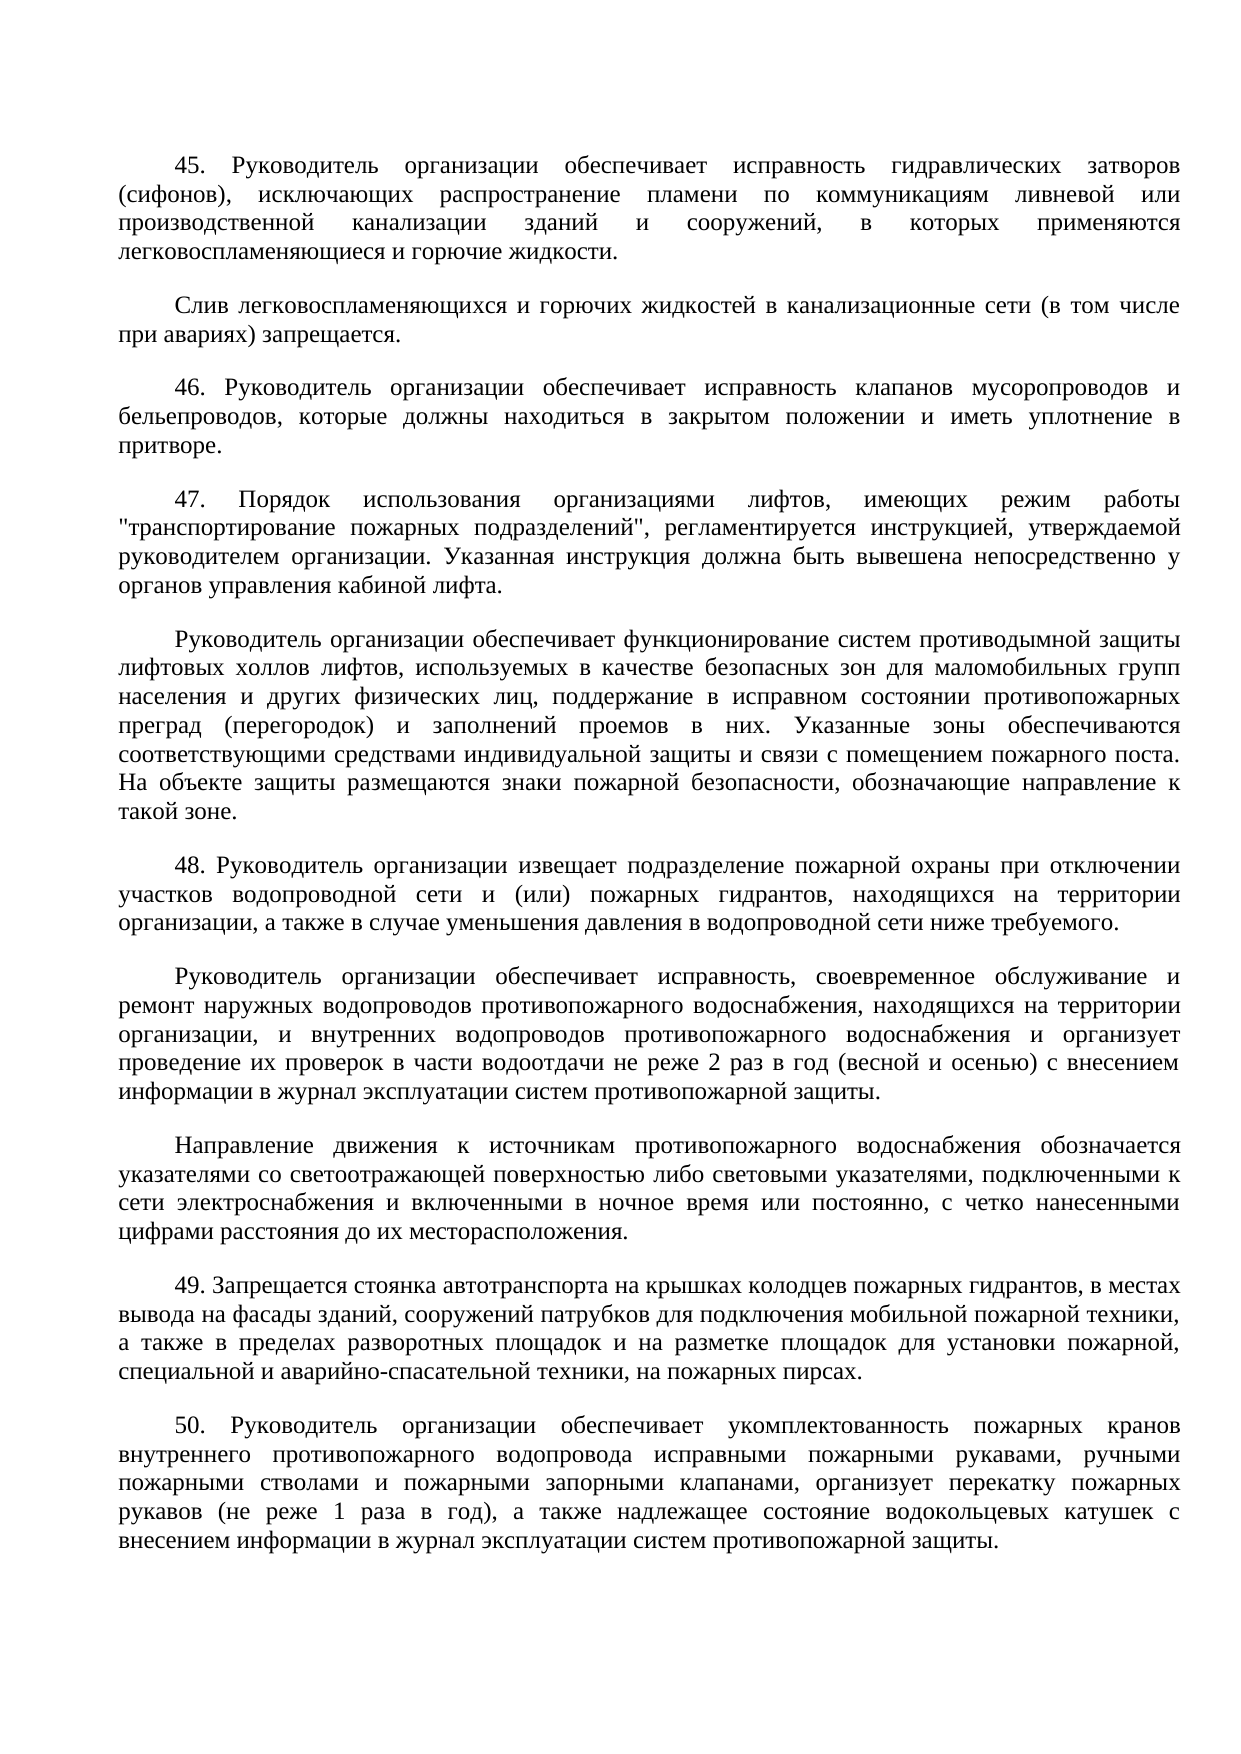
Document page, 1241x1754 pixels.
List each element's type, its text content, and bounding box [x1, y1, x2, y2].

text 45. Руководитель организации обеспечивает исправность гидравлических затворов (сифонов), исключающих распространение пламени по коммуникациям ливневой или производственной канализации зданий и сооружений, в которых применяются легковоспламеняющиеся и горючие жидкости. [118, 150, 1181, 265]
text 49. Запрещается стоянка автотранспорта на крышках колодцев пожарных гидрантов, в местах вывода на фасады зданий, сооружений патрубков для подключения мобильной пожарной техники, а также в пределах разворотных площадок и на разметке площадок для установки пожарной, специальной и аварийно-спасательной техники, на пожарных пирсах. [118, 1270, 1181, 1385]
text Руководитель организации обеспечивает исправность, своевременное обслуживание и ремонт наружных водопроводов противопожарного водоснабжения, находящихся на территории организации, и внутренних водопроводов противопожарного водоснабжения и организует проведение их проверок в части водоотдачи не реже 2 раз в год (весной и осенью) с внесением информации в журнал эксплуатации систем противопожарной защиты. [118, 961, 1181, 1105]
text 48. Руководитель организации извещает подразделение пожарной охраны при отключении участков водопроводной сети и (или) пожарных гидрантов, находящихся на территории организации, а также в случае уменьшения давления в водопроводной сети ниже требуемого. [118, 850, 1181, 936]
text 50. Руководитель организации обеспечивает укомплектованность пожарных кранов внутреннего противопожарного водопровода исправными пожарными рукавами, ручными пожарными стволами и пожарными запорными клапанами, организует перекатку пожарных рукавов (не реже 1 раза в год), а также надлежащее состояние водокольцевых катушек с внесением информации в журнал эксплуатации систем противопожарной защиты. [118, 1410, 1181, 1554]
text Слив легковоспламеняющихся и горючих жидкостей в канализационные сети (в том числе при авариях) запрещается. [118, 290, 1181, 347]
text 47. Порядок использования организациями лифтов, имеющих режим работы "транспортирование пожарных подразделений", регламентируется инструкцией, утверждаемой руководителем организации. Указанная инструкция должна быть вывешена непосредственно у органов управления кабиной лифта. [118, 484, 1181, 599]
text Направление движения к источникам противопожарного водоснабжения обозначается указателями со светоотражающей поверхностью либо световыми указателями, подключенными к сети электроснабжения и включенными в ночное время или постоянно, с четко нанесенными цифрами расстояния до их месторасположения. [118, 1130, 1181, 1245]
text Руководитель организации обеспечивает функционирование систем противодымной защиты лифтовых холлов лифтов, используемых в качестве безопасных зон для маломобильных групп населения и других физических лиц, поддержание в исправном состоянии противопожарных преград (перегородок) и заполнений проемов в них. Указанные зоны обеспечиваются соответствующими средствами индивидуальной защиты и связи с помещением пожарного поста. На объекте защиты размещаются знаки пожарной безопасности, обозначающие направление к такой зоне. [118, 624, 1181, 825]
text 46. Руководитель организации обеспечивает исправность клапанов мусоропроводов и бельепроводов, которые должны находиться в закрытом положении и иметь уплотнение в притворе. [118, 372, 1181, 459]
